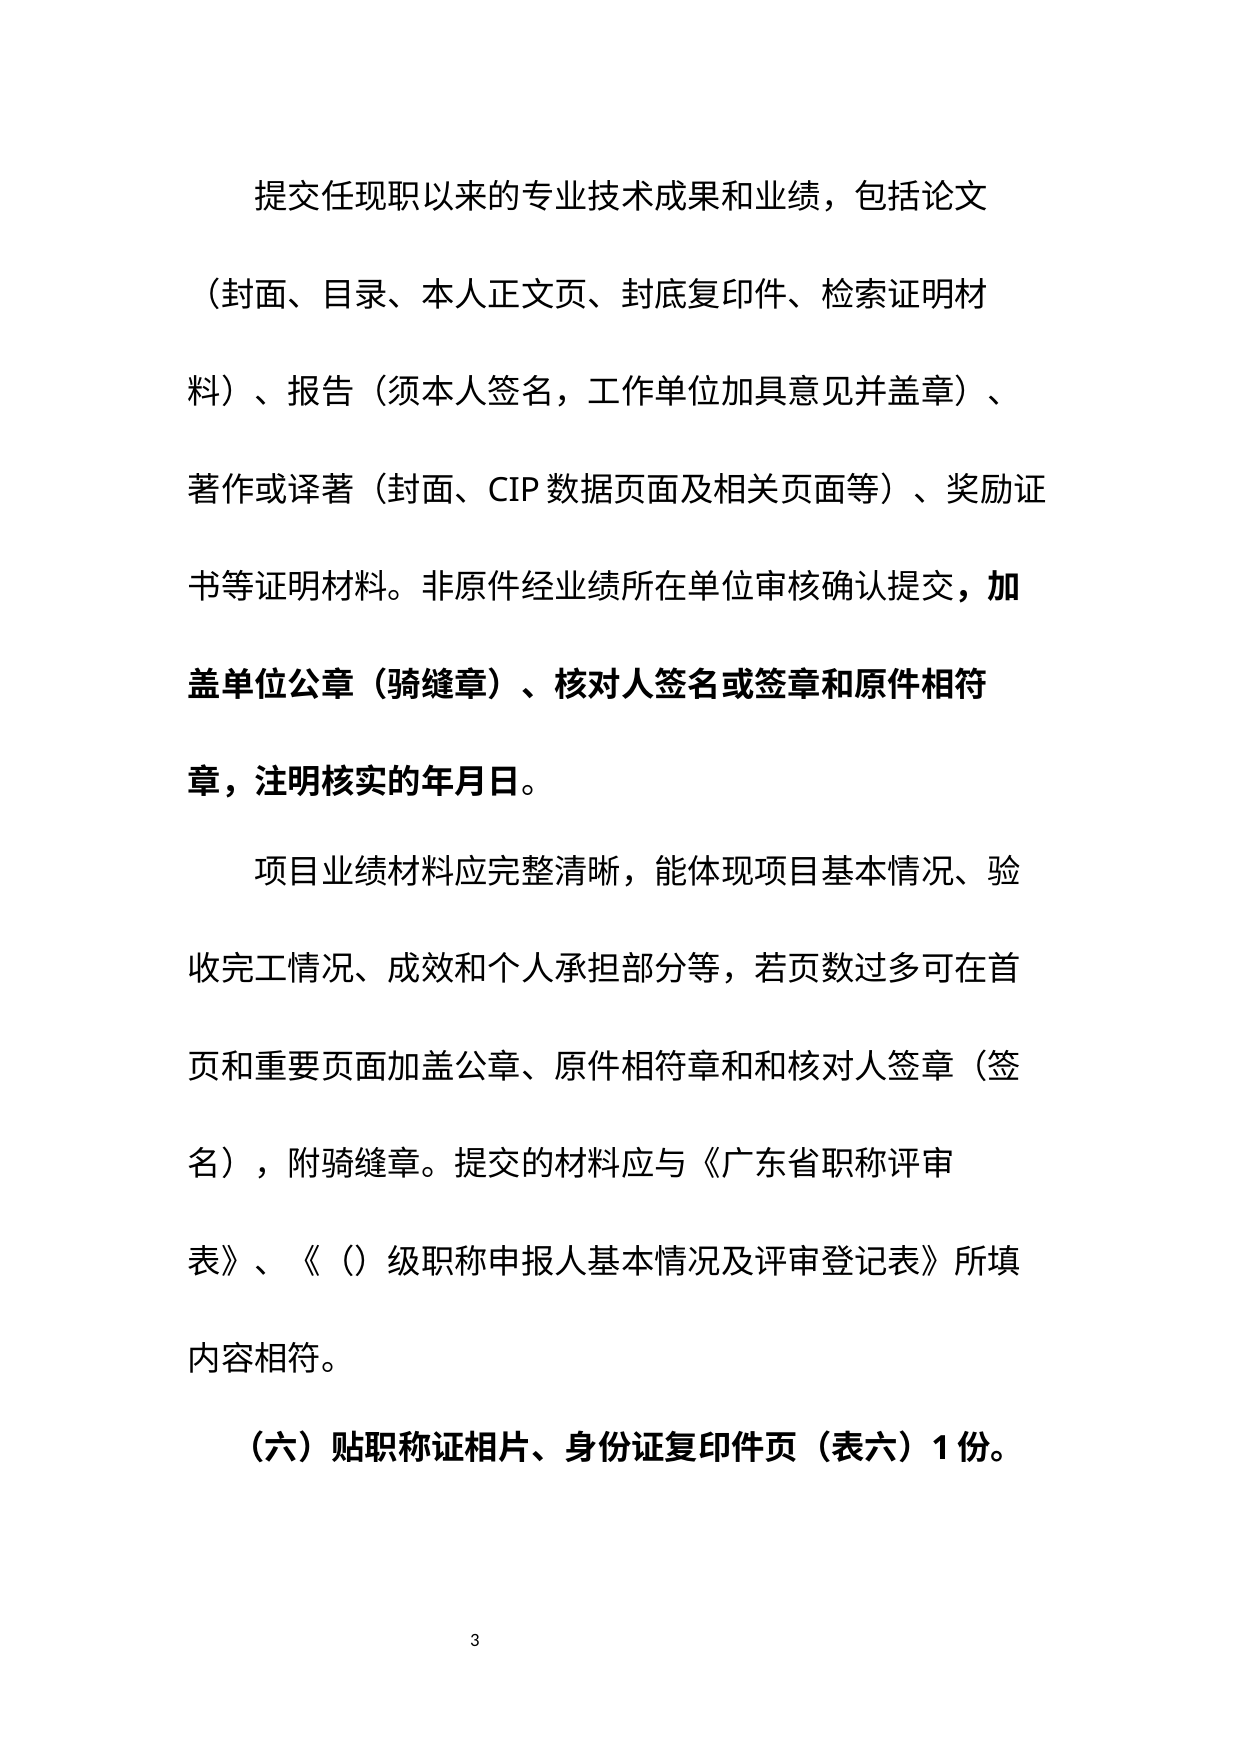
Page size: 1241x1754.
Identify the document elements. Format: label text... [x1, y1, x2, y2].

list 贴职称证相片、身份证复印件页（表六）1份。 [187, 1413, 1053, 1478]
list 提交任现职以来的专业技术成果和业绩，包括论文（封面、目录、本人正文页、封底复印件、检索证明材料）、报告（须本人签名，工作单位加具意见并盖章）、著作或译著（封面、CIP数据页面及相关页面等）、奖励证书等证明材料。非原件经业绩所在单位审核确认提交，加盖单位公章（骑缝章）、核对人签名或签章和原件相符章，注明核实的年月日。 [187, 162, 1053, 812]
list 项目业绩材料应完整清晰，能体现项目基本情况、验收完工情况、成效和个人承担部分等，若页数过多可在首页和重要页面加盖公章、原件相符章和和核对人签章（签名），附骑缝章。提交的材料应与《广东省职称评审表》、《（）级职称申报人基本情况及评审登记表》所填内容相符。 [187, 836, 1053, 1388]
